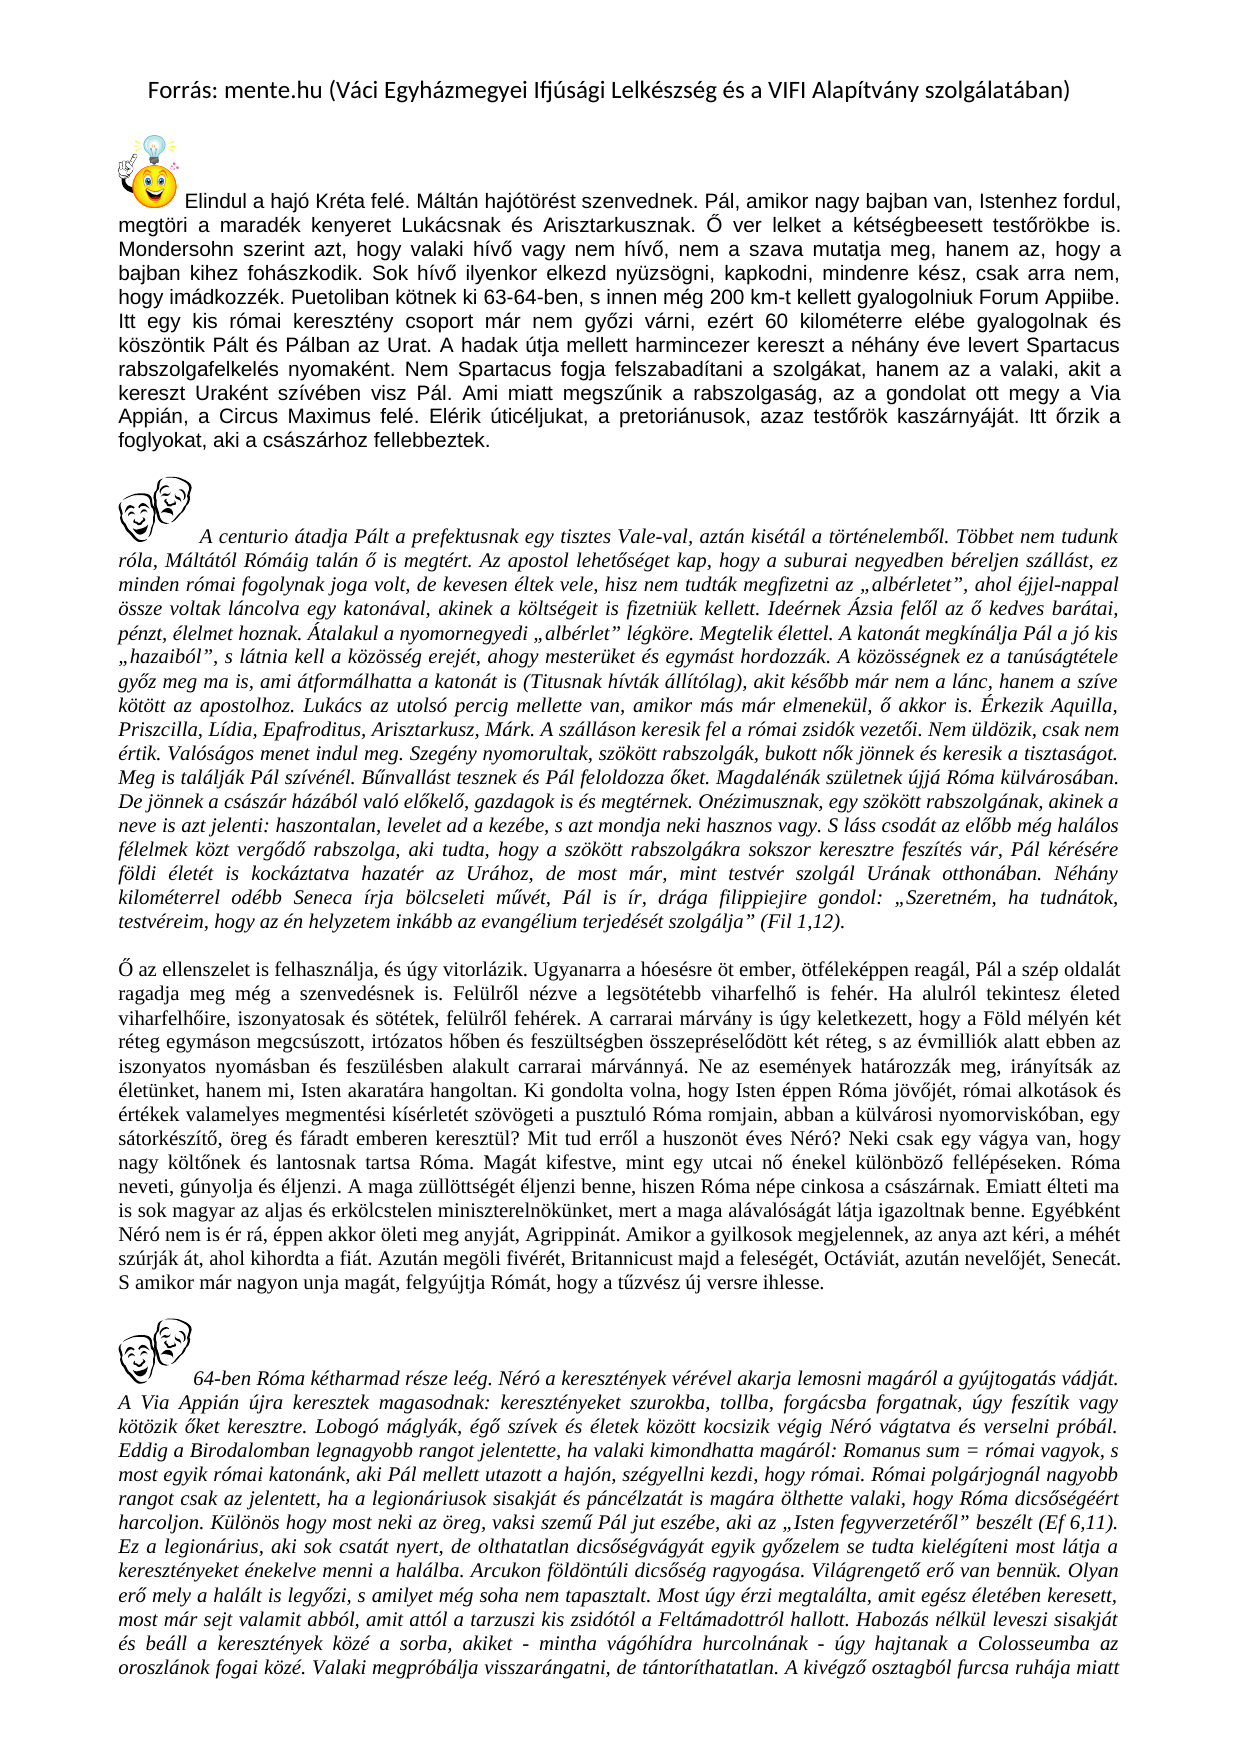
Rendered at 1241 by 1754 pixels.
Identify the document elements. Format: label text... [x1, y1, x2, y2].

text Elindul a hajó Kréta felé. Máltán hajótörést szenvednek. Pál, amikor nagy bajban van, Istenhez fordul, megtöri a maradék kenyeret Lukácsnak és Arisztarkusznak. Ő ver lelket a kétségbeesett testőrökbe is. Mondersohn szerint azt, hogy valaki hívő vagy nem hívő, nem a szava mutatja meg, hanem az, hogy a bajban kihez fohászkodik. Sok hívő ilyenkor elkezd nyüzsögni, kapkodni, mindenre kész, csak arra nem, hogy imádkozzék. Puetoliban kötnek ki 63-64-ben, s innen még 200 km-t kellett gyalogolniuk Forum Appiibe. Itt egy kis római keresztény csoport már nem győzi várni, ezért 60 kilométerre elébe gyalogolnak és köszöntik Pált és Pálban az Urat. A hadak útja mellett harmincezer kereszt a néhány éve levert Spartacus rabszolgafelkelés nyomaként. Nem Spartacus fogja felszabadítani a szolgákat, hanem az a valaki, akit a kereszt Uraként szívében visz Pál. Ami miatt megszűnik a rabszolgaság, az a gondolat ott megy a Via Appián, a Circus Maximus felé. Elérik úticéljukat, a pretoriánusok, azaz testőrök kaszárnyáját. Itt őrzik a foglyokat, aki a császárhoz fellebbeztek. [118, 135, 1122, 452]
text A centurio átadja Pált a prefektusnak egy tisztes Vale-val, aztán kisétál a történelemből. Többet nem tudunk róla, Máltától Rómáig talán ő is megtért. Az apostol lehetőséget kap, hogy a suburai negyedben béreljen szállást, ez minden római fogolynak joga volt, de kevesen éltek vele, hisz nem tudták megfizetni az „albérletet”, ahol éjjel-nappal össze voltak láncolva egy katonával, akinek a költségeit is fizetniük kellett. Ideérnek Ázsia felől az ő kedves barátai, pénzt, élelmet hoznak. Átalakul a nyomornegyedi „albérlet” légköre. Megtelik élettel. A katonát megkínálja Pál a jó kis „hazaiból”, s látnia kell a közösség erejét, ahogy mesterüket és egymást hordozzák. A közösségnek ez a tanúságtétele győz meg ma is, ami átformálhatta a katonát is (Titusnak hívták állítólag), akit később már nem a lánc, hanem a szíve kötött az apostolhoz. Lukács az utolsó percig mellette van, amikor más már elmenekül, ő akkor is. Érkezik Aquilla, Priszcilla, Lídia, Epafroditus, Arisztarkusz, Márk. A szálláson keresik fel a római zsidók vezetői. Nem üldözik, csak nem értik. Valóságos menet indul meg. Szegény nyomorultak, szökött rabszolgák, bukott nők jönnek és keresik a tisztaságot. Meg is találják Pál szívénél. Bűnvallást tesznek és Pál feloldozza őket. Magdalénák születnek újjá Róma külvárosában. De jönnek a császár házából való előkelő, gazdagok is és megtérnek. Onézimusznak, egy szökött rabszolgának, akinek a neve is azt jelenti: haszontalan, levelet ad a kezébe, s azt mondja neki hasznos vagy. S láss csodát az előbb még halálos félelmek közt vergődő rabszolga, aki tudta, hogy a szökött rabszolgákra sokszor keresztre feszítés vár, Pál kérésére földi életét is kockáztatva hazatér az Urához, de most már, mint testvér szolgál Urának otthonában. Néhány kilométerrel odébb Seneca írja bölcseleti művét, Pál is ír, drága filippiejire gondol: „Szeretném, ha tudnátok, testvéreim, hogy az én helyzetem inkább az evangélium terjedését szolgálja” (Fil 1,12). [118, 476, 1122, 933]
text Ő az ellenszelet is felhasználja, és úgy vitorlázik. Ugyanarra a hóesésre öt ember, ötféleképpen reagál, Pál a szép oldalát ragadja meg még a szenvedésnek is. Felülről nézve a legsötétebb viharfelhő is fehér. Ha alulról tekintesz életed viharfelhőire, iszonyatosak és sötétek, felülről fehérek. A carrarai márvány is úgy keletkezett, hogy a Föld mélyén két réteg egymáson megcsúszott, irtózatos hőben és feszültségben összepréselődött két réteg, s az évmilliók alatt ebben az iszonyatos nyomásban és feszülésben alakult carrarai márvánnyá. Ne az események határozzák meg, irányítsák az életünket, hanem mi, Isten akaratára hangoltan. Ki gondolta volna, hogy Isten éppen Róma jövőjét, római alkotások és értékek valamelyes megmentési kísérletét szövögeti a pusztuló Róma romjain, abban a külvárosi nyomorviskóban, egy sátorkészítő, öreg és fáradt emberen keresztül? Mit tud erről a huszonöt éves Néró? Neki csak egy vágya van, hogy nagy költőnek és lantosnak tartsa Róma. Magát kifestve, mint egy utcai nő énekel különböző fellépéseken. Róma neveti, gúnyolja és éljenzi. A maga züllöttségét éljenzi benne, hiszen Róma népe cinkosa a császárnak. Emiatt élteti ma is sok magyar az aljas és erkölcstelen miniszterelnökünket, mert a maga alávalóságát látja igazoltnak benne. Egyébként Néró nem is ér rá, éppen akkor öleti meg anyját, Agrippinát. Amikor a gyilkosok megjelennek, az anya azt kéri, a méhét szúrják át, ahol kihordta a fiát. Azután megöli fivérét, Britannicust majd a feleségét, Octáviát, azután nevelőjét, Senecát. S amikor már nagyon unja magát, felgyújtja Rómát, hogy a tűzvész új versre ihlesse. [118, 957, 1122, 1294]
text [118, 1318, 1122, 1679]
